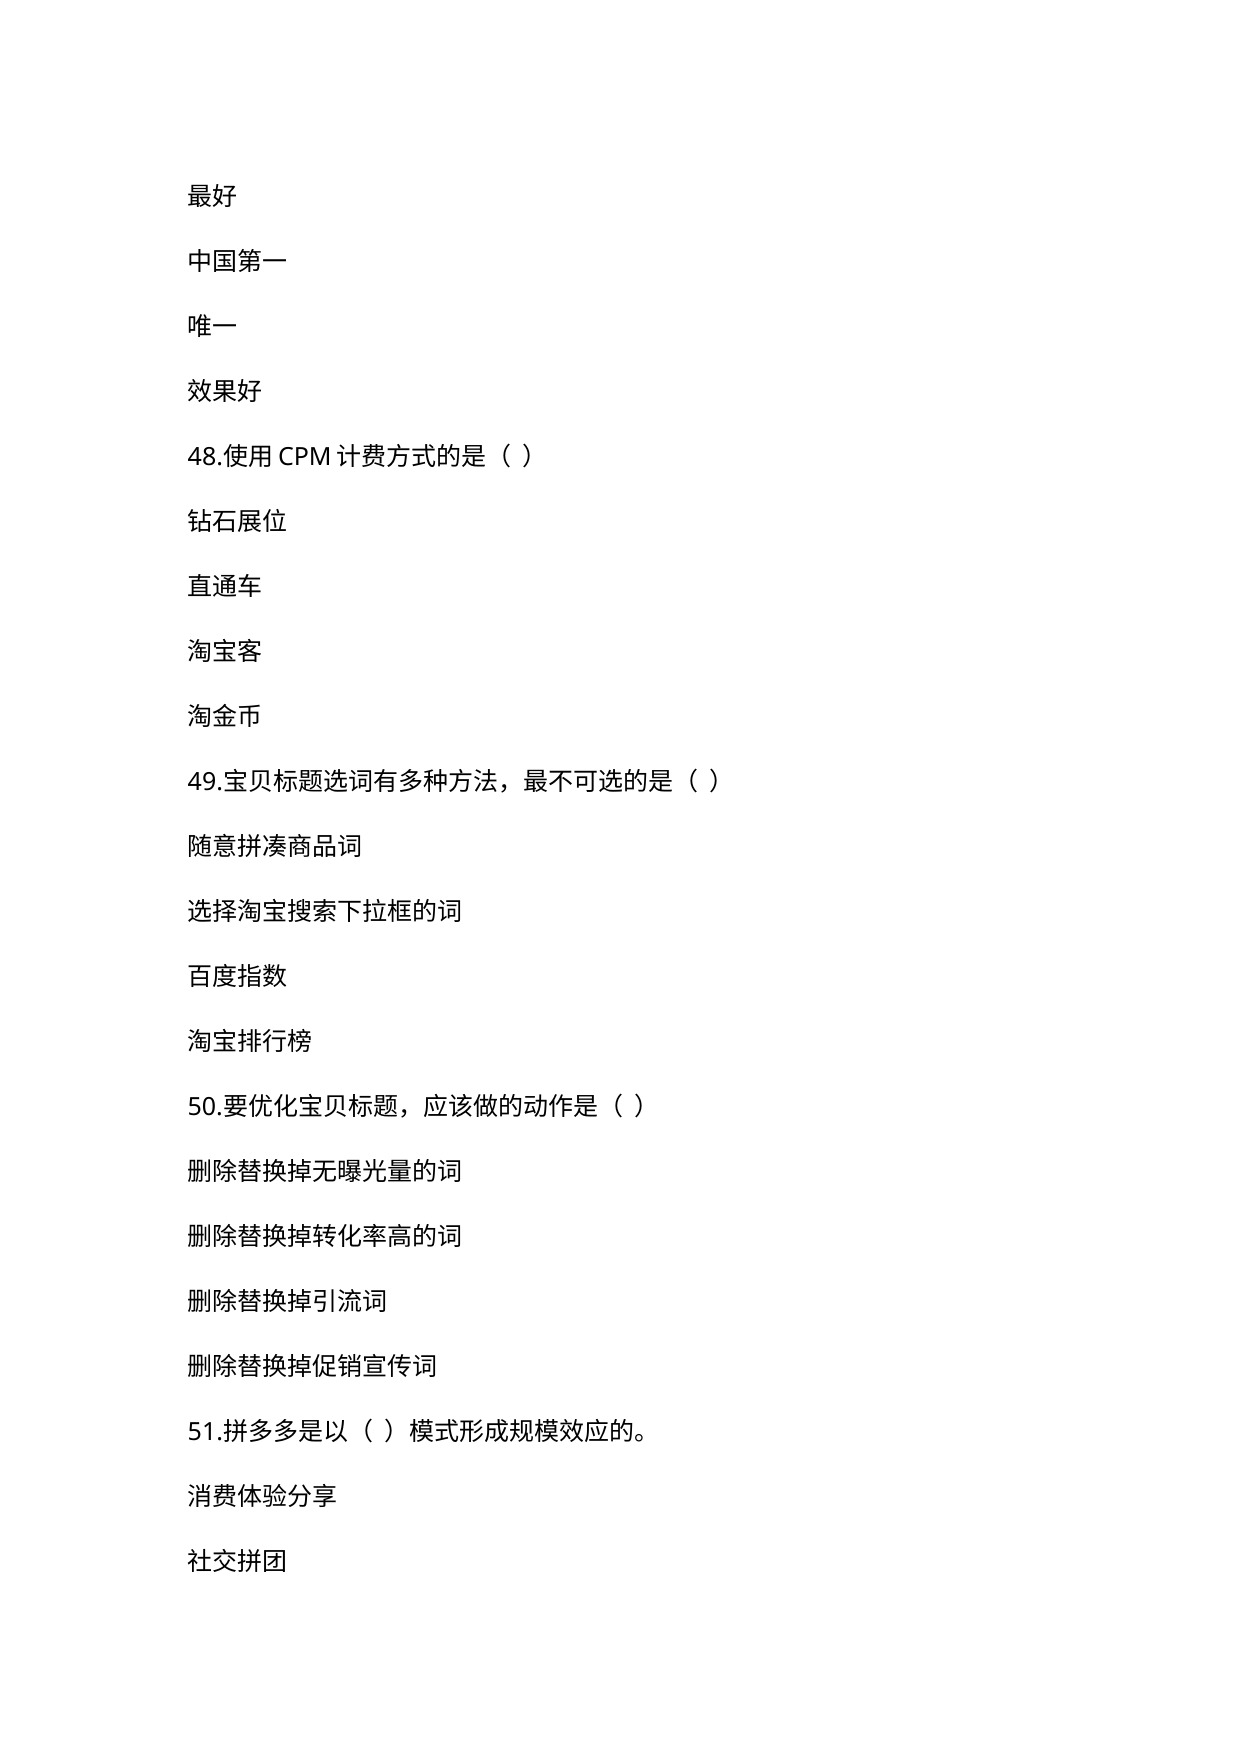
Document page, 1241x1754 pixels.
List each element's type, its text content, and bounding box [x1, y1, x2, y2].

text 选择淘宝搜索下拉框的词 [187, 877, 1053, 942]
text 社交拼团 [187, 1527, 1053, 1592]
text 50.要优化宝贝标题，应该做的动作是（ ） [187, 1072, 1053, 1137]
text 淘宝客 [187, 617, 1053, 682]
text 最好 [187, 162, 1053, 227]
text 百度指数 [187, 942, 1053, 1007]
text 淘宝排行榜 [187, 1007, 1053, 1072]
text 消费体验分享 [187, 1462, 1053, 1527]
text 直通车 [187, 552, 1053, 617]
text 删除替换掉转化率高的词 [187, 1202, 1053, 1267]
text 中国第一 [187, 227, 1053, 292]
text 唯一 [187, 292, 1053, 357]
text 49.宝贝标题选词有多种方法，最不可选的是（ ） [187, 747, 1053, 812]
text 48.使用CPM计费方式的是（ ） [187, 422, 1053, 487]
text 随意拼凑商品词 [187, 812, 1053, 877]
text 删除替换掉促销宣传词 [187, 1332, 1053, 1397]
text 淘金币 [187, 682, 1053, 747]
text 删除替换掉引流词 [187, 1267, 1053, 1332]
text 51.拼多多是以（ ）模式形成规模效应的。 [187, 1397, 1053, 1462]
text 钻石展位 [187, 487, 1053, 552]
text 删除替换掉无曝光量的词 [187, 1137, 1053, 1202]
text 效果好 [187, 357, 1053, 422]
